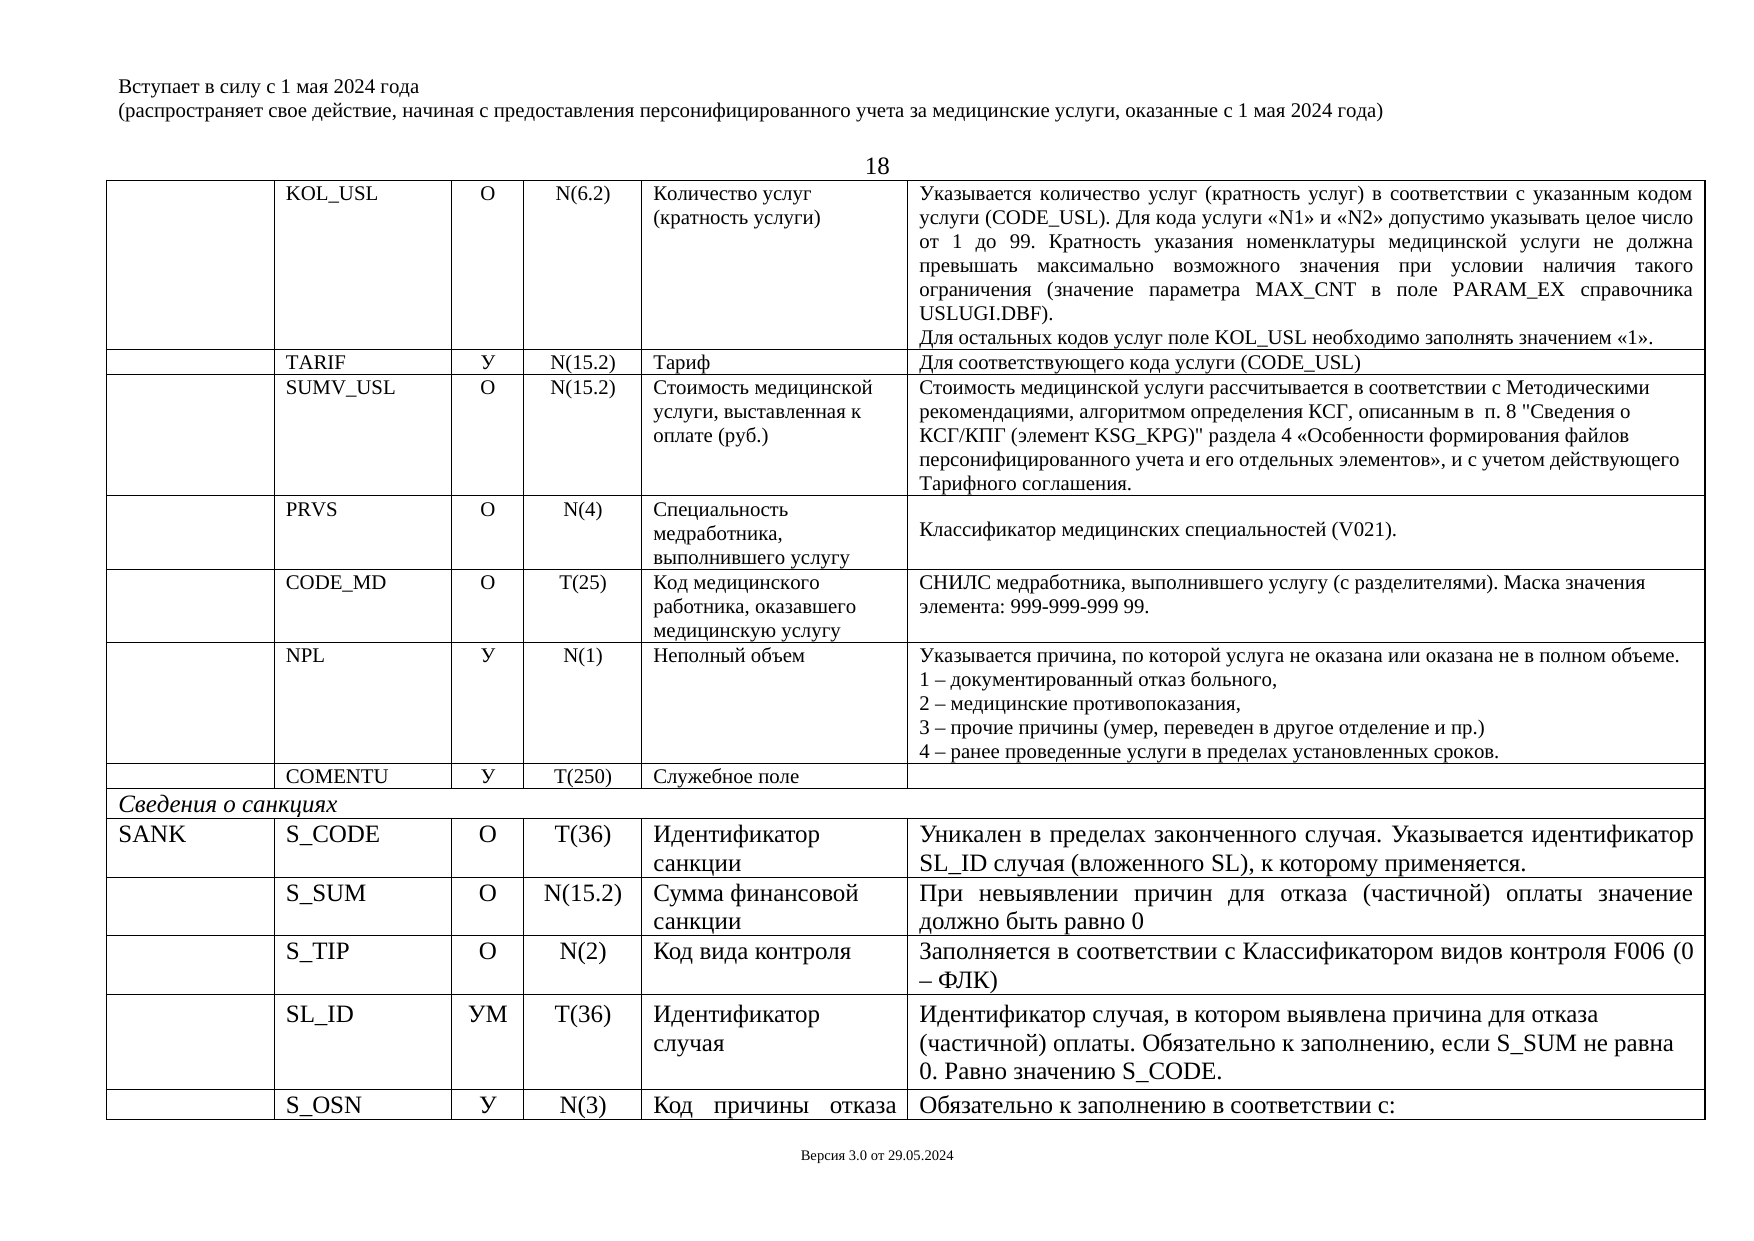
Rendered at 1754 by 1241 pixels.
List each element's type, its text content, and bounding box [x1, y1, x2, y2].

table_cell PRVS [275, 496, 451, 569]
table_cell Количество услуг (кратность услуги) [642, 181, 907, 349]
table_cell [107, 496, 274, 569]
table_cell S_SUM [275, 878, 451, 935]
table_cell O [452, 181, 523, 349]
table_cell Сведения о санкциях [107, 789, 1704, 818]
table_cell S_OSN [275, 1090, 451, 1119]
table_cell S_TIP [275, 936, 451, 994]
table_cell T(250) [524, 764, 641, 788]
table_cell Заполняется в соответствии с Классификатором видов контроля F006 (0 – ФЛК) [908, 936, 1704, 994]
table_cell N(1) [524, 643, 641, 763]
table_cell Неполный объем [642, 643, 907, 763]
table_cell Стоимость медицинской услуги, выставленная к оплате (руб.) [642, 375, 907, 495]
table_cell [107, 936, 274, 994]
table_cell N(6.2) [524, 181, 641, 349]
table_cell [107, 570, 274, 642]
table_cell Указывается причина, по которой услуга не оказана или оказана не в полном объеме. 1 – документированный отказ больного, 2 – медицинские противопоказания, 3 – прочие причины (умер, переведен в другое отделение и пр.) 4 – ранее проведенные услуги в пределах установленных сроков. [908, 643, 1704, 763]
table_cell N(4) [524, 496, 641, 569]
table_cell О [452, 878, 523, 935]
table_cell Т(36) [524, 819, 641, 877]
table_cell KOL_USL [275, 181, 451, 349]
table_cell N(2) [524, 936, 641, 994]
table_cell [107, 181, 274, 349]
table_cell O [452, 570, 523, 642]
table_cell СНИЛС медработника, выполнившего услугу (с разделителями). Маска значения элемента: 999-999-999 99. [908, 570, 1704, 642]
table_cell COMENTU [275, 764, 451, 788]
table_cell SANK [107, 819, 274, 877]
table_cell N(15.2) [524, 350, 641, 374]
table_cell Идентификатор случая [642, 995, 907, 1089]
table_cell [107, 1090, 274, 1119]
table_cell O [452, 496, 523, 569]
table_cell N(15.2) [524, 375, 641, 495]
table_cell Сумма финансовой санкции [642, 878, 907, 935]
table_cell Служебное поле [642, 764, 907, 788]
table_cell У [452, 764, 523, 788]
table_cell N(3) [524, 1090, 641, 1119]
table_cell [107, 878, 274, 935]
table_cell [107, 375, 274, 495]
table_cell TARIF [275, 350, 451, 374]
table_cell O [452, 375, 523, 495]
table_cell [107, 643, 274, 763]
table_cell При невыявлении причин для отказа (частичной) оплаты значение должно быть равно 0 [908, 878, 1704, 935]
table_cell Идентификатор случая, в котором выявлена причина для отказа (частичной) оплаты. Обязательно к заполнению, если S_SUM не равна 0. Равно значению S_CODE. [908, 995, 1704, 1089]
table_cell SUMV_USL [275, 375, 451, 495]
table_cell Код медицинского работника, оказавшего медицинскую услугу [642, 570, 907, 642]
table_cell Стоимость медицинской услуги рассчитывается в соответствии с Методическими рекомендациями, алгоритмом определения КСГ, описанным в п. 8 "Сведения о КСГ/КПГ (элемент KSG_KPG)" раздела 4 «Особенности формирования файлов персонифицированного учета и его отдельных элементов», и с учетом действующего Тарифного соглашения. [908, 375, 1704, 495]
table_cell У [452, 350, 523, 374]
table_cell У [452, 643, 523, 763]
table_cell У [452, 1090, 523, 1119]
table_cell [908, 764, 1704, 788]
table_cell SL_ID [275, 995, 451, 1089]
table_cell О [452, 936, 523, 994]
table_cell Для соответствующего кода услуги (CODE_USL) [908, 350, 1704, 374]
table_cell Т(25) [524, 570, 641, 642]
table_cell Классификатор медицинских специальностей (V021). [908, 496, 1704, 569]
table_cell Тариф [642, 350, 907, 374]
table_cell N(15.2) [524, 878, 641, 935]
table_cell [908, 1090, 1704, 1119]
table_cell Код вида контроля [642, 936, 907, 994]
table_cell S_CODE [275, 819, 451, 877]
table_cell Уникален в пределах законченного случая. Указывается идентификатор SL_ID случая (вложенного SL), к которому применяется. [908, 819, 1704, 877]
table_cell NPL [275, 643, 451, 763]
table_cell УМ [452, 995, 523, 1089]
table_cell Идентификатор санкции [642, 819, 907, 877]
table_cell О [452, 819, 523, 877]
table_cell [107, 350, 274, 374]
table_cell T(36) [524, 995, 641, 1089]
table_cell CODE_MD [275, 570, 451, 642]
table_cell Указывается количество услуг (кратность услуг) в соответствии с указанным кодом услуги (CODE_USL). Для кода услуги «N1» и «N2» допустимо указывать целое число от 1 до 99. Кратность указания номенклатуры медицинской услуги не должна превышать максимально возможного значения при условии наличия такого ограничения (значение параметра MAX_CNT в поле PARAM_EX справочника USLUGI.DBF). Для остальных кодов услуг поле KOL_USL необходимо заполнять значением «1». [908, 181, 1704, 349]
table_cell [107, 764, 274, 788]
table_cell Специальность медработника, выполнившего услугу [642, 496, 907, 569]
table_cell [107, 995, 274, 1089]
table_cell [642, 1090, 907, 1119]
